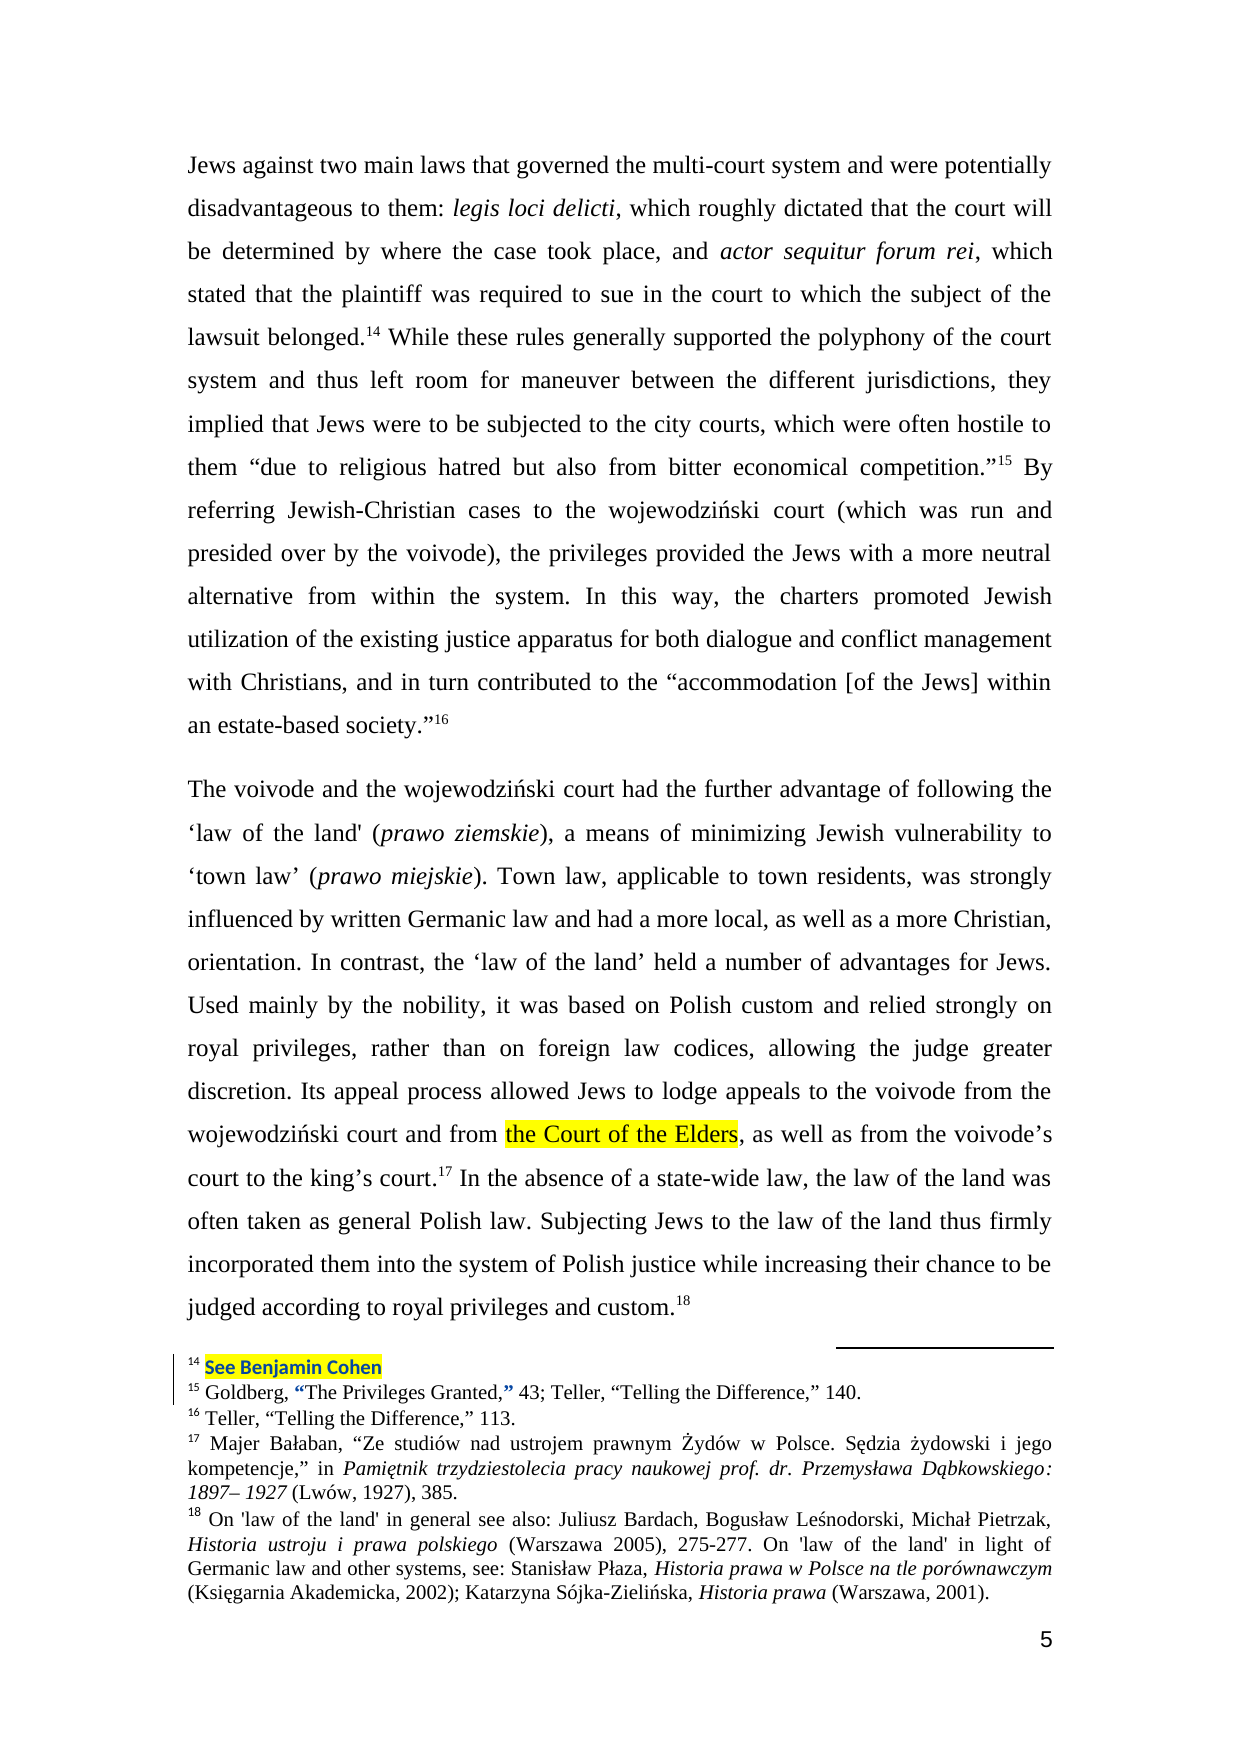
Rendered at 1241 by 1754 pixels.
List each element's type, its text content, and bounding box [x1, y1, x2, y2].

text The voivode and the wojewodziński court had the further advantage of following the ‘law of the land' (prawo ziemskie), a means of minimizing Jewish vulnerability to ‘town law’ (prawo miejskie). Town law, applicable to town residents, was strongly influenced by written Germanic law and had a more local, as well as a more Christian, orientation. In contrast, the ‘law of the land’ held a number of advantages for Jews. Used mainly by the nobility, it was based on Polish custom and relied strongly on royal privileges, rather than on foreign law codices, allowing the judge greater discretion. Its appeal process allowed Jews to lodge appeals to the voivode from the wojewodziński court and from the Court of the Elders, as well as from the voivode’s court to the king’s court. In the absence of a state-wide law, the law of the land was often taken as general Polish law. Subjecting Jews to the law of the land thus firmly incorporated them into the system of Polish justice while increasing their chance to be judged according to royal privileges and custom. [187, 774, 1053, 1321]
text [187, 150, 1053, 739]
